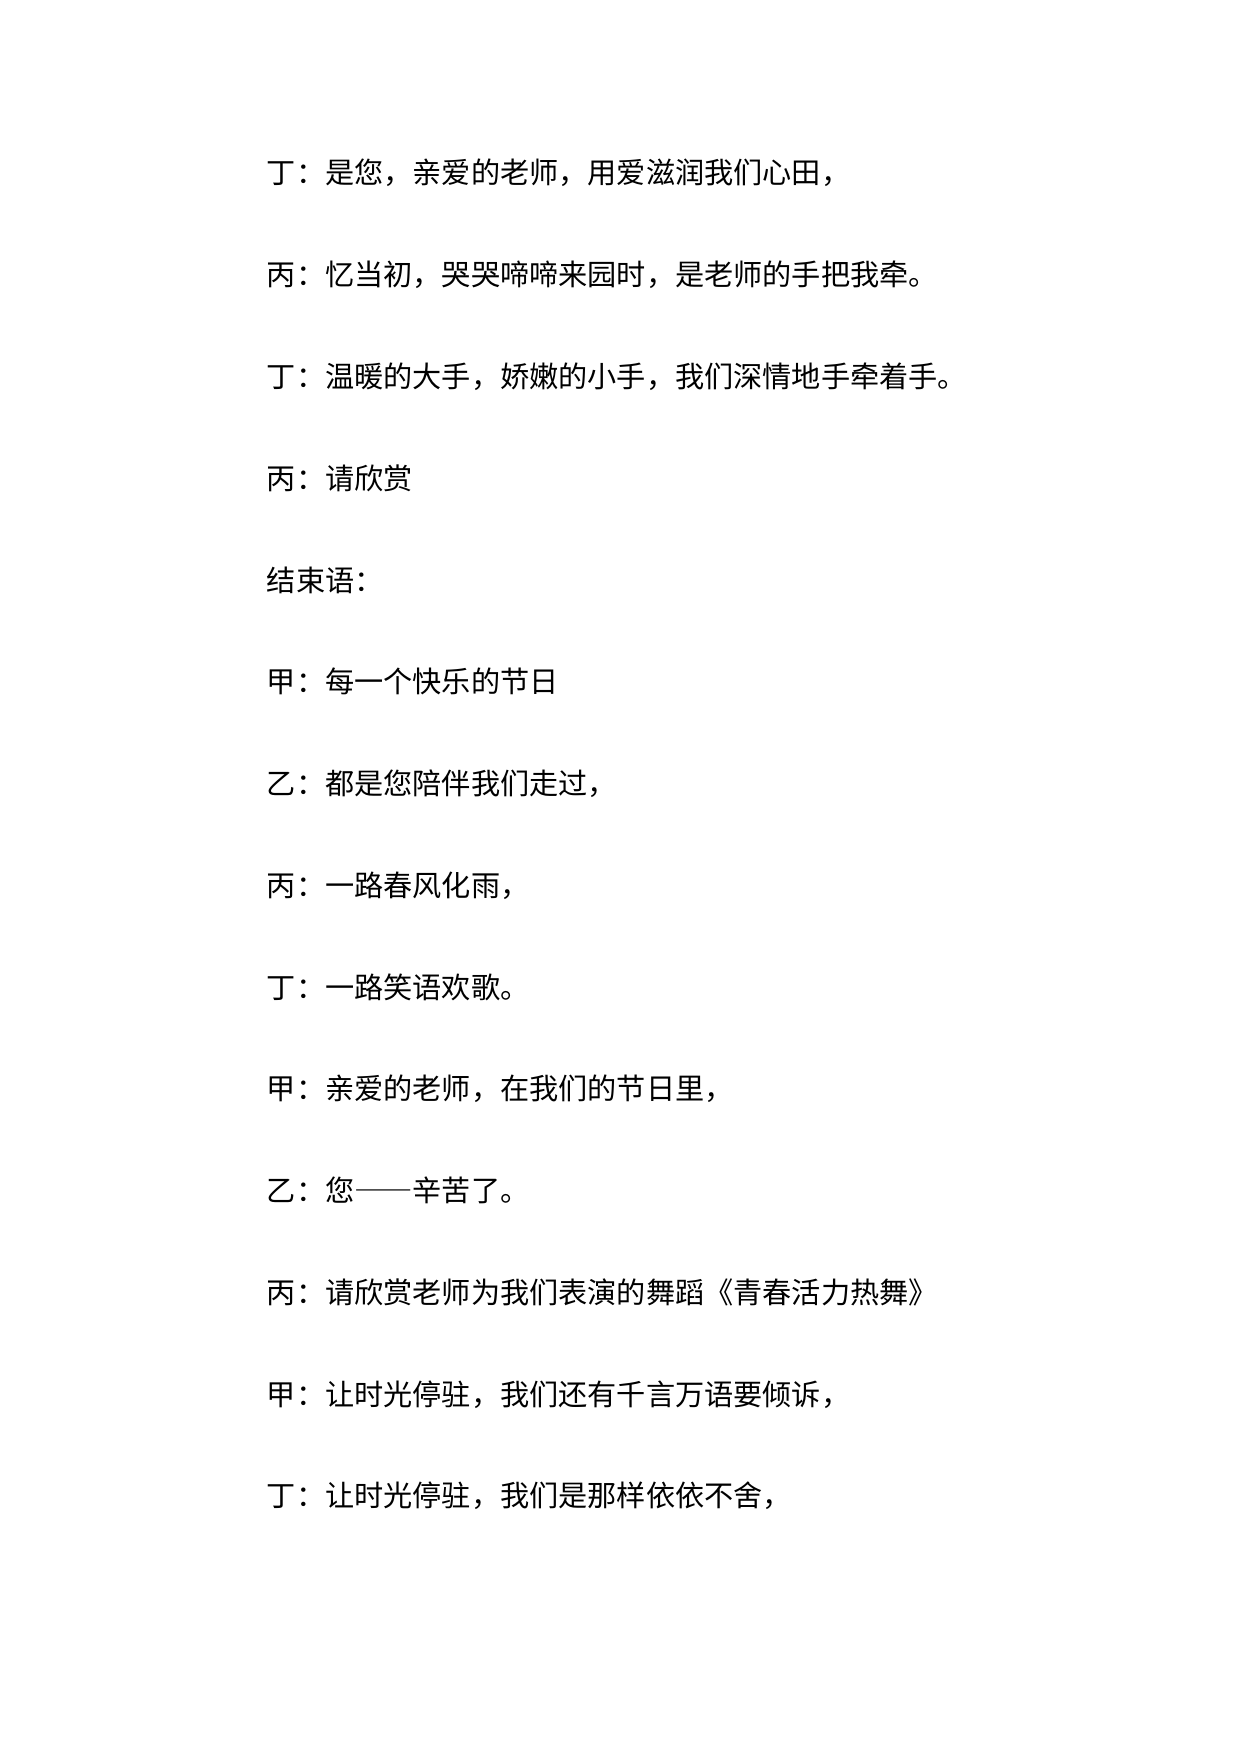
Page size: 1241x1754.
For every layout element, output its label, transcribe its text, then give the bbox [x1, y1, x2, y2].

text 丙：一路春风化雨， [150, 862, 1090, 905]
text 丙：请欣赏 [150, 455, 1090, 498]
text 甲：亲爱的老师，在我们的节日里， [150, 1066, 1090, 1108]
text 甲：每一个快乐的节日 [150, 659, 1090, 701]
text 丁：让时光停驻，我们是那样依依不舍， [150, 1473, 1090, 1515]
text 丙：忆当初，哭哭啼啼来园时，是老师的手把我牵。 [150, 252, 1090, 294]
text 丁：一路笑语欢歌。 [150, 964, 1090, 1006]
text 乙：都是您陪伴我们走过， [150, 761, 1090, 803]
text 丁：温暖的大手，娇嫩的小手，我们深情地手牵着手。 [150, 353, 1090, 396]
text 结束语： [150, 557, 1090, 599]
text 乙：您——辛苦了。 [150, 1168, 1090, 1210]
text 丙：请欣赏老师为我们表演的舞蹈《青春活力热舞》 [150, 1269, 1090, 1312]
text 丁：是您，亲爱的老师，用爱滋润我们心田， [150, 150, 1090, 192]
text 甲：让时光停驻，我们还有千言万语要倾诉， [150, 1371, 1090, 1413]
